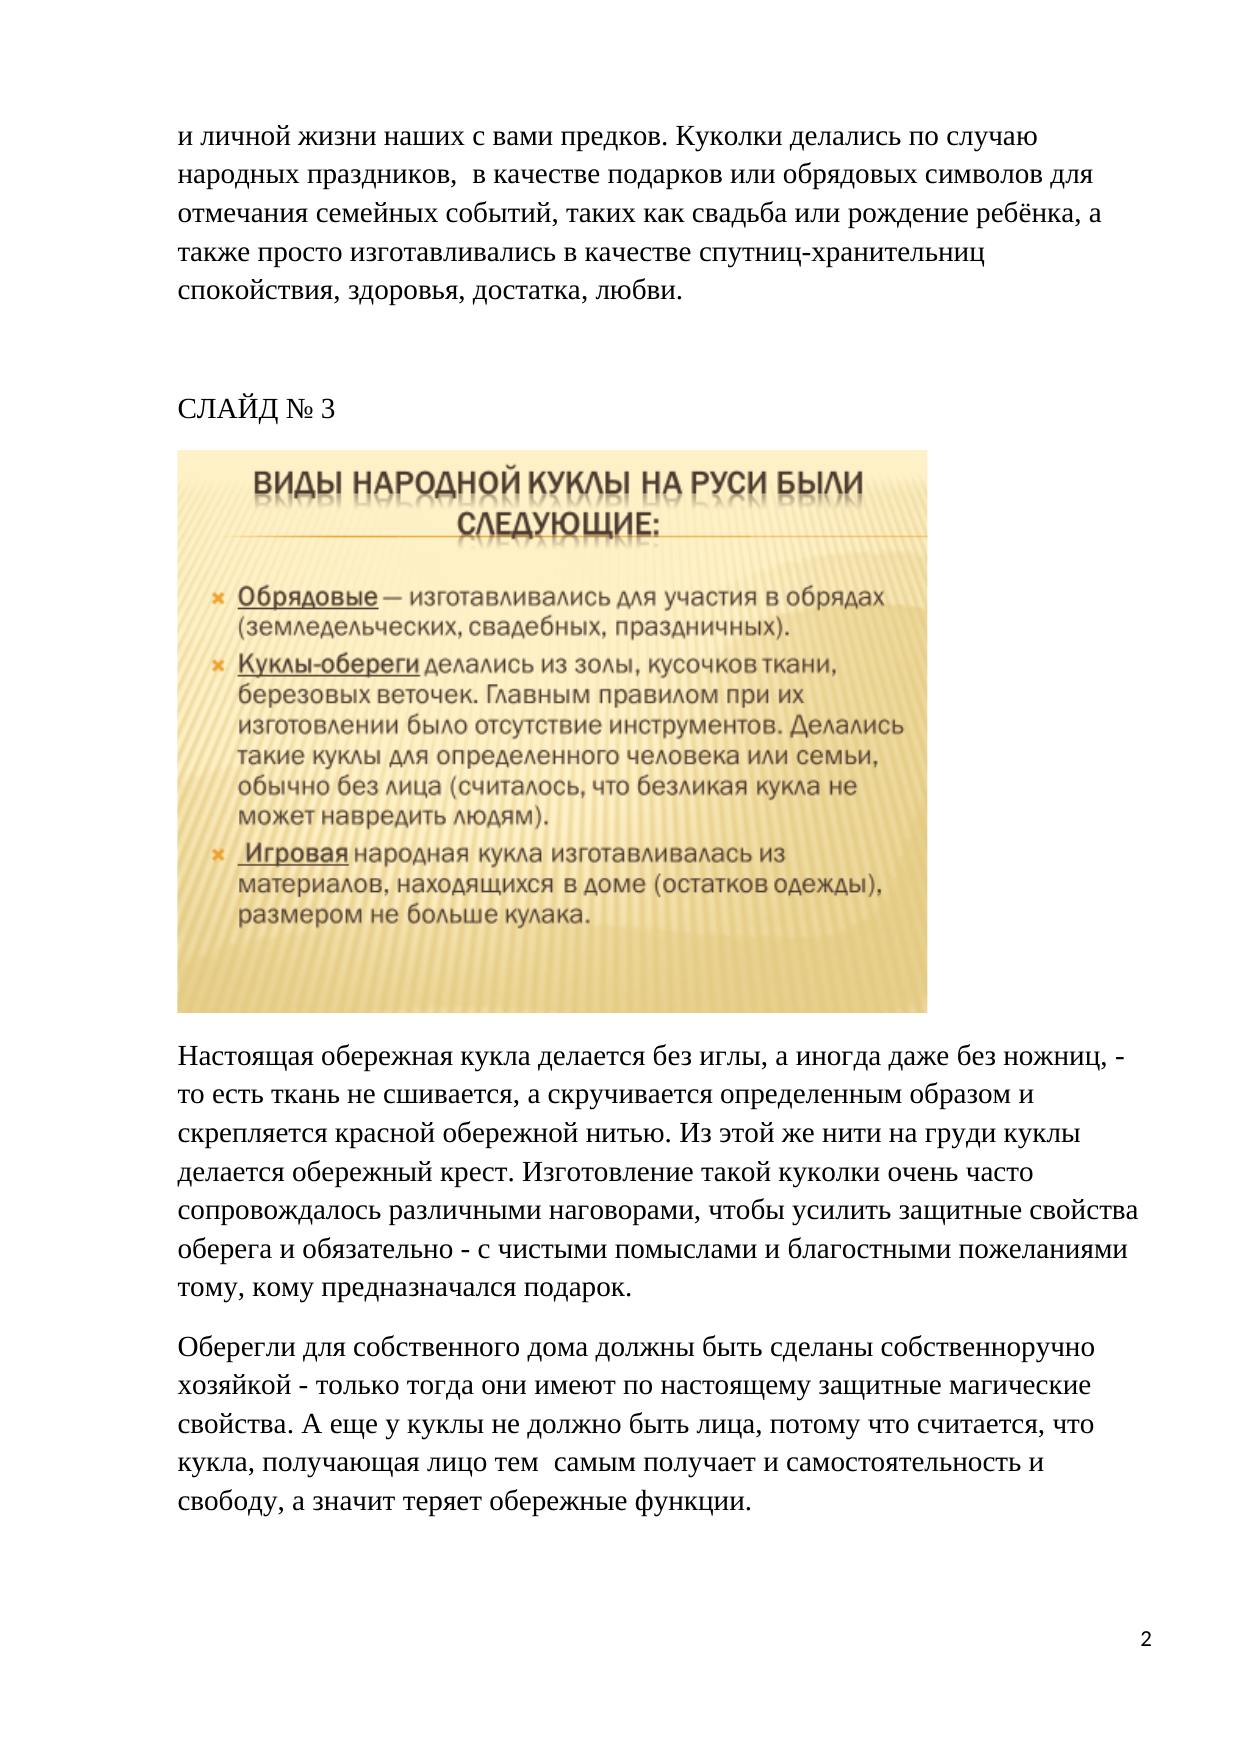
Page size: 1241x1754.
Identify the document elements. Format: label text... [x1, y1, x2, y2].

text Настоящая обережная кукла делается без иглы, а иногда даже без ножниц, - то есть ткань не сшивается, а скручивается определенным образом и скрепляется красной обережной нитью. Из этой же нити на груди куклы делается обережный крест. Изготовление такой куколки очень часто сопровождалось различными наговорами, чтобы усилить защитные свойства оберега и обязательно - с чистыми помыслами и благостными пожеланиями тому, кому предназначался подарок. [177, 1038, 1152, 1303]
picture [177, 450, 928, 1013]
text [177, 118, 1152, 306]
text СЛАЙД № 3 [177, 391, 1152, 424]
text Оберегли для собственного дома должны быть сделаны собственноручно хозяйкой - только тогда они имеют по настоящему защитные магические свойства. А еще у куклы не должно быть лица, потому что считается, что кукла, получающая лицо тем самым получает и самостоятельность и свободу, а значит теряет обережные функции. [177, 1329, 1152, 1516]
